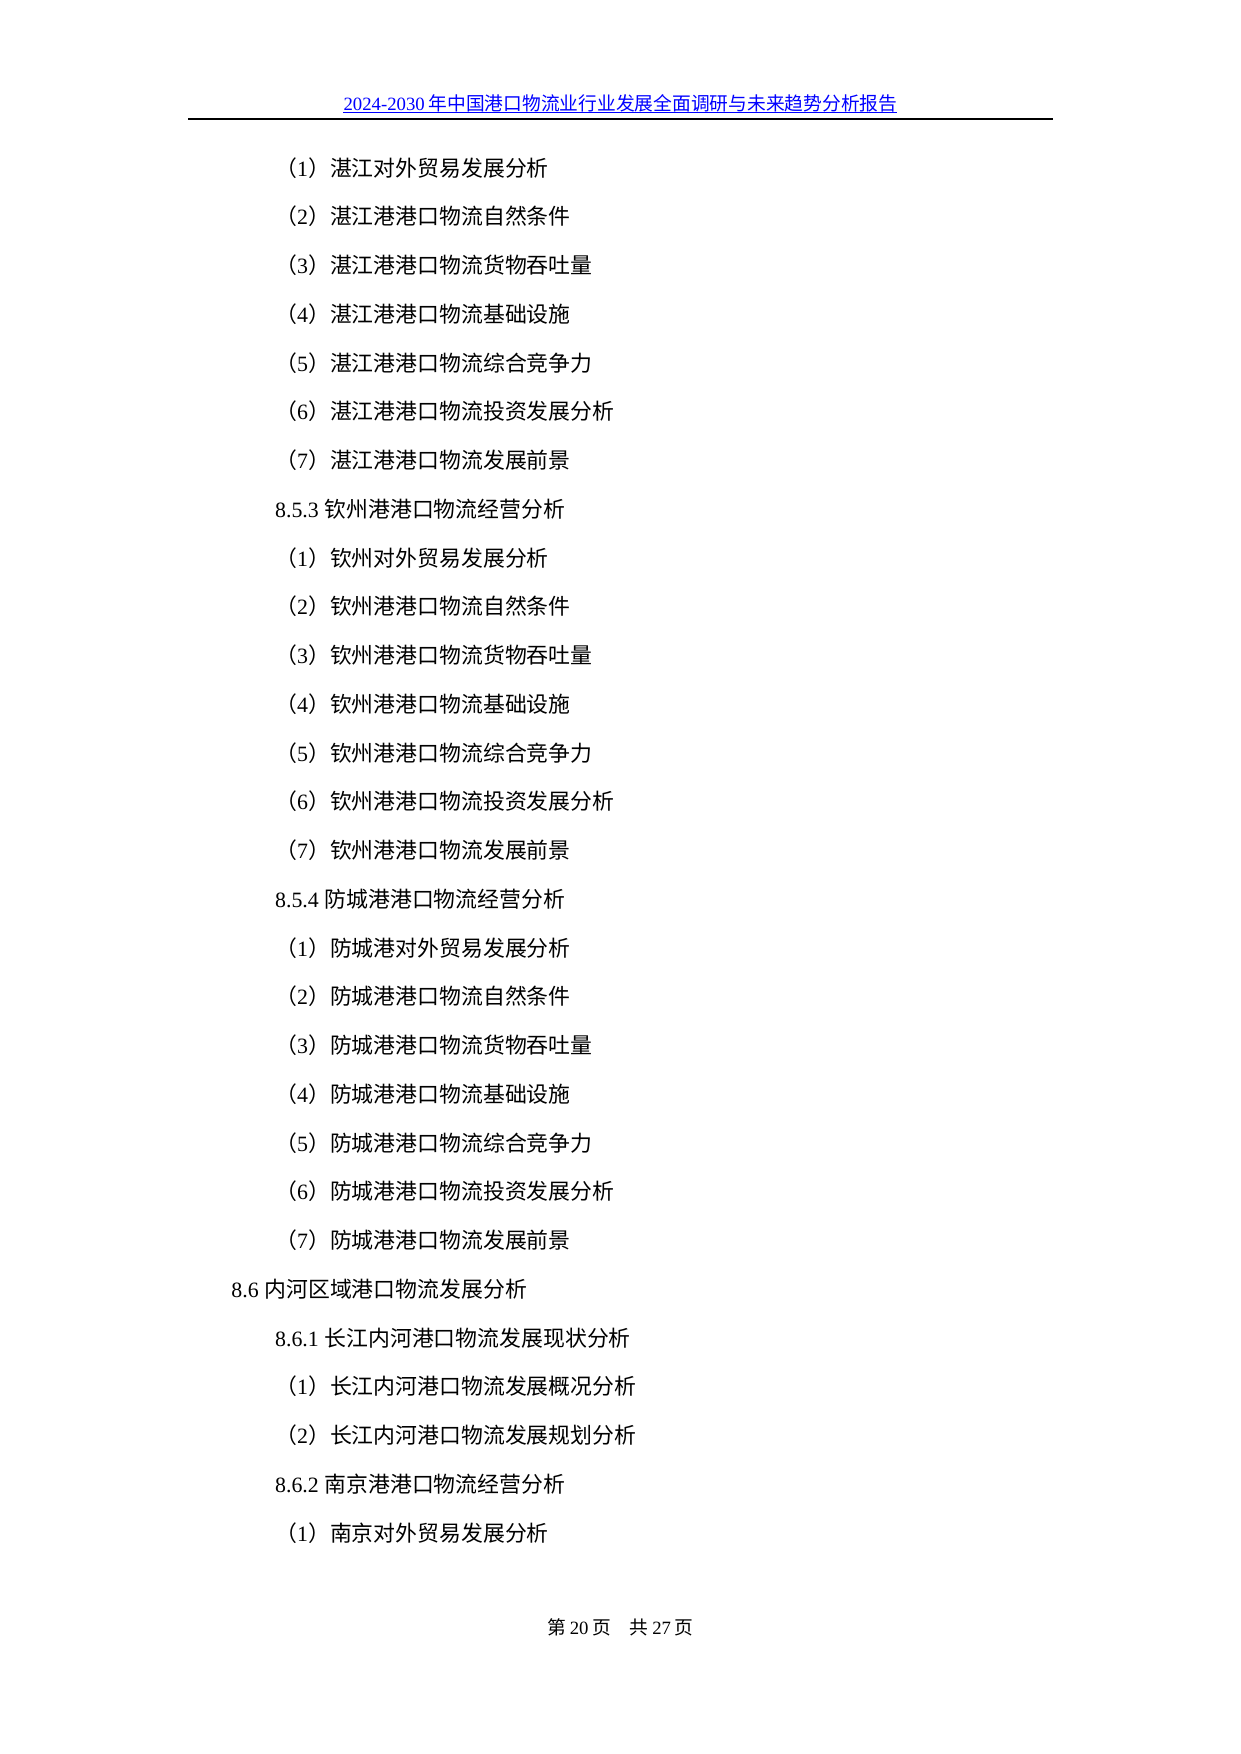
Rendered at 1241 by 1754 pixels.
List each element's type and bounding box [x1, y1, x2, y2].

text [187, 150, 1053, 1548]
